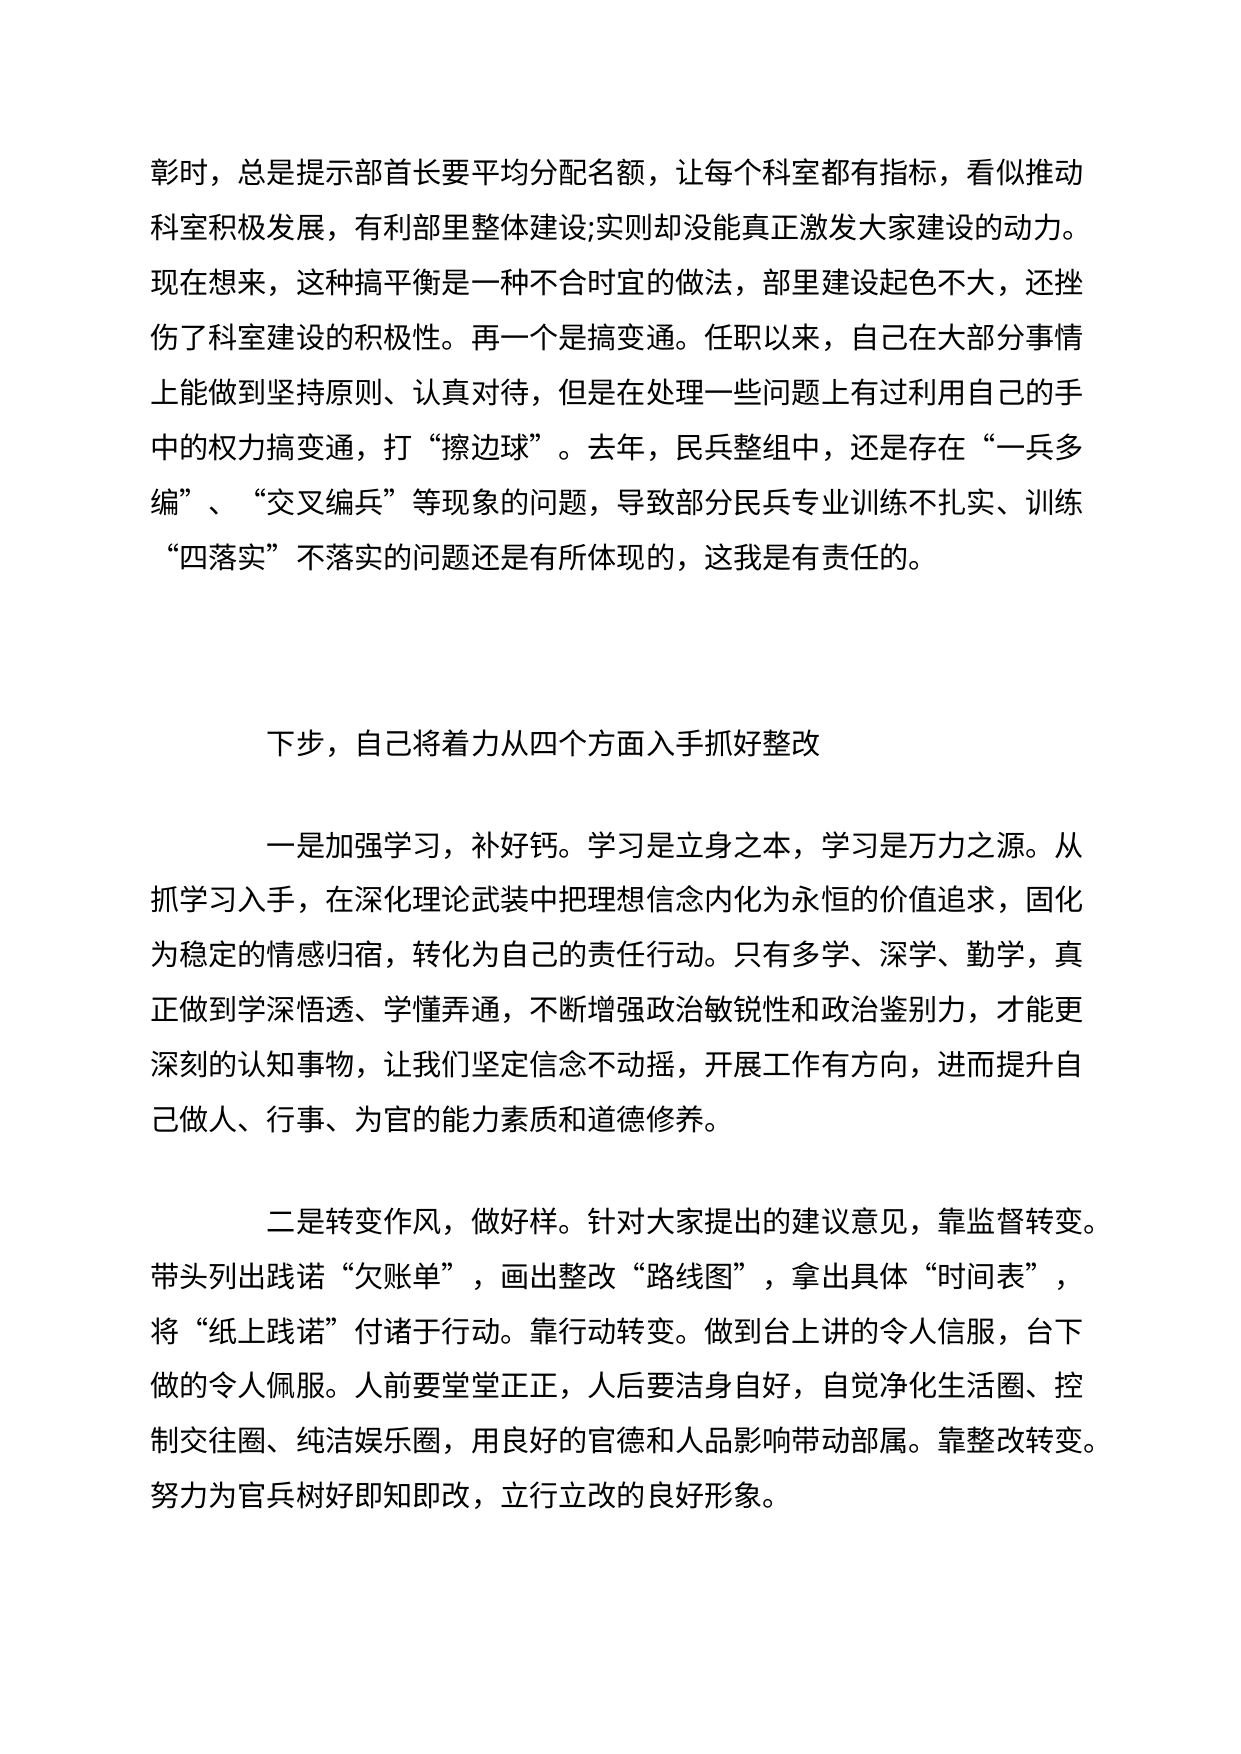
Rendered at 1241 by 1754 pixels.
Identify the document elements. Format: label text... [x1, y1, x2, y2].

text 一是加强学习，补好钙。学习是立身之本，学习是万力之源。从抓学习入手，在深化理论武装中把理想信念内化为永恒的价值追求，固化为稳定的情感归宿，转化为自己的责任行动。只有多学、深学、勤学，真正做到学深悟透、学懂弄通，不断增强政治敏锐性和政治鉴别力，才能更深刻的认知事物，让我们坚定信念不动摇，开展工作有方向，进而提升自己做人、行事、为官的能力素质和道德修养。 [150, 822, 1090, 1139]
text 二是转变作风，做好样。针对大家提出的建议意见，靠监督转变。带头列出践诺“欠账单”，画出整改“路线图”，拿出具体“时间表”，将“纸上践诺”付诸于行动。靠行动转变。做到台上讲的令人信服，台下做的令人佩服。人前要堂堂正正，人后要洁身自好，自觉净化生活圈、控制交往圈、纯洁娱乐圈，用良好的官德和人品影响带动部属。靠整改转变。努力为官兵树好即知即改，立行立改的良好形象。 [150, 1198, 1090, 1515]
text 下步，自己将着力从四个方面入手抓好整改 [150, 720, 1090, 763]
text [150, 150, 1090, 577]
